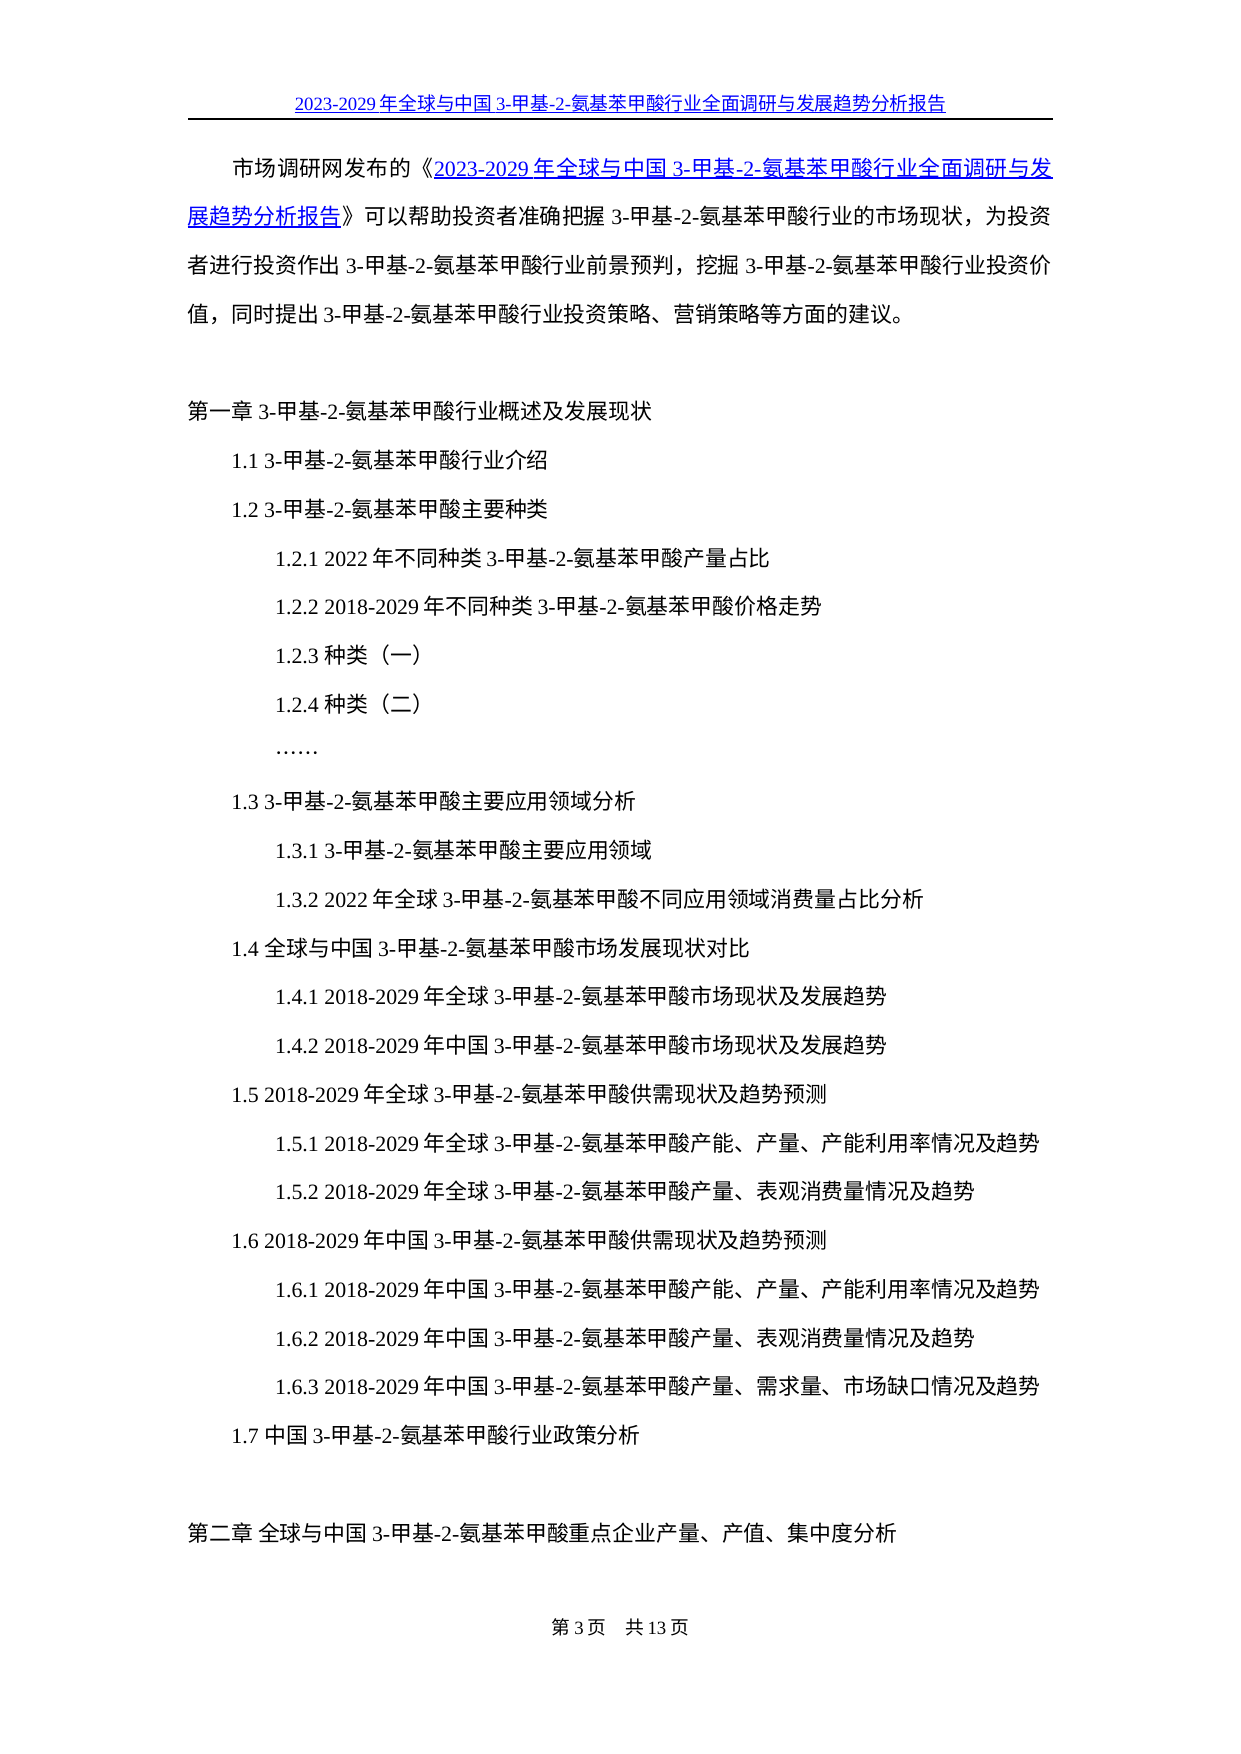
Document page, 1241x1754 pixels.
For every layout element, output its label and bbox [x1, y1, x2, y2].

text [187, 150, 1053, 1548]
